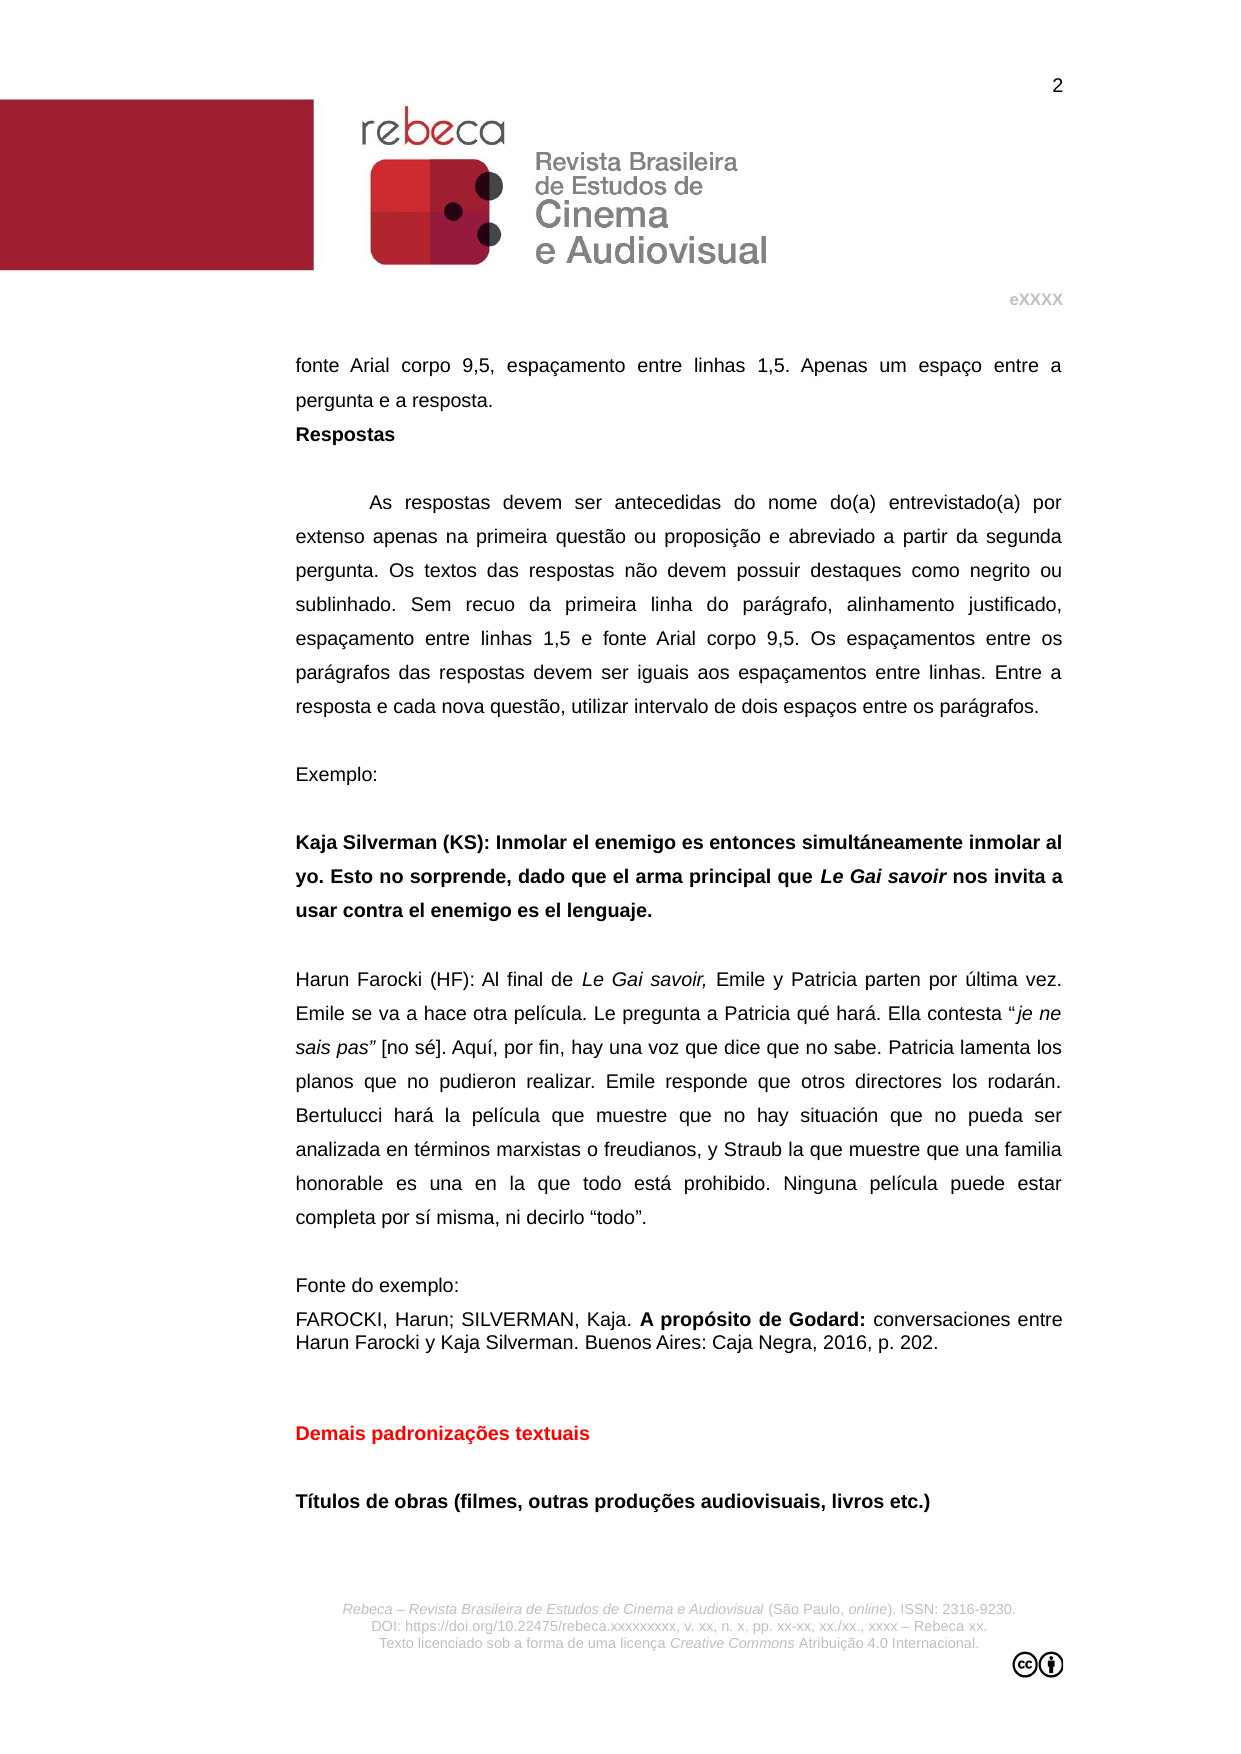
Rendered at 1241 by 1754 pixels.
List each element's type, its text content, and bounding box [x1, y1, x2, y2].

text Fonte do exemplo: [295, 1274, 1063, 1297]
text As respostas devem ser antecedidas do nome do(a) entrevistado(a) por extenso apenas na primeira questão ou proposição e abreviado a partir da segunda pergunta. Os textos das respostas não devem possuir destaques como negrito ou sublinhado. Sem recuo da primeira linha do parágrafo, alinhamento justificado, espaçamento entre linhas 1,5 e fonte Arial corpo 9,5. Os espaçamentos entre os parágrafos das respostas devem ser iguais aos espaçamentos entre linhas. Entre a resposta e cada nova questão, utilizar intervalo de dois espaços entre os parágrafos. [295, 491, 1063, 718]
text Respostas [295, 422, 1063, 445]
text FAROCKI, Harun; SILVERMAN, Kaja. A propósito de Godard: conversaciones entre Harun Farocki y Kaja Silverman. Buenos Aires: Caja Negra, 2016, p. 202. [295, 1308, 1063, 1353]
text Kaja Silverman (KS): Inmolar el enemigo es entonces simultáneamente inmolar al yo. Esto no sorprende, dado que el arma principal que Le Gai savoir nos invita a usar contra el enemigo es el lenguaje. [295, 831, 1063, 922]
text Exemplo: [295, 763, 1063, 786]
text Demais padronizações textuais [295, 1422, 1063, 1444]
picture [0, 96, 768, 271]
text Harun Farocki (HF): Al final de Le Gai savoir, Emile y Patricia parten por última vez. Emile se va a hace otra película. Le pregunta a Patricia qué hará. Ella contesta “je ne sais pas” [no sé]. Aquí, por fin, hay una voz que dice que no sabe. Patricia lamenta los planos que no pudieron realizar. Emile responde que otros directores los rodarán. Bertulucci hará la película que muestre que no hay situación que no pueda ser analizada en términos marxistas o freudianos, y Straub la que muestre que una familia honorable es una en la que todo está prohibido. Ninguna película puede estar completa por sí misma, ni decirlo “todo”. [295, 967, 1063, 1229]
text Títulos de obras (filmes, outras produções audiovisuais, livros etc.) [295, 1490, 1063, 1512]
picture [1012, 1651, 1064, 1678]
